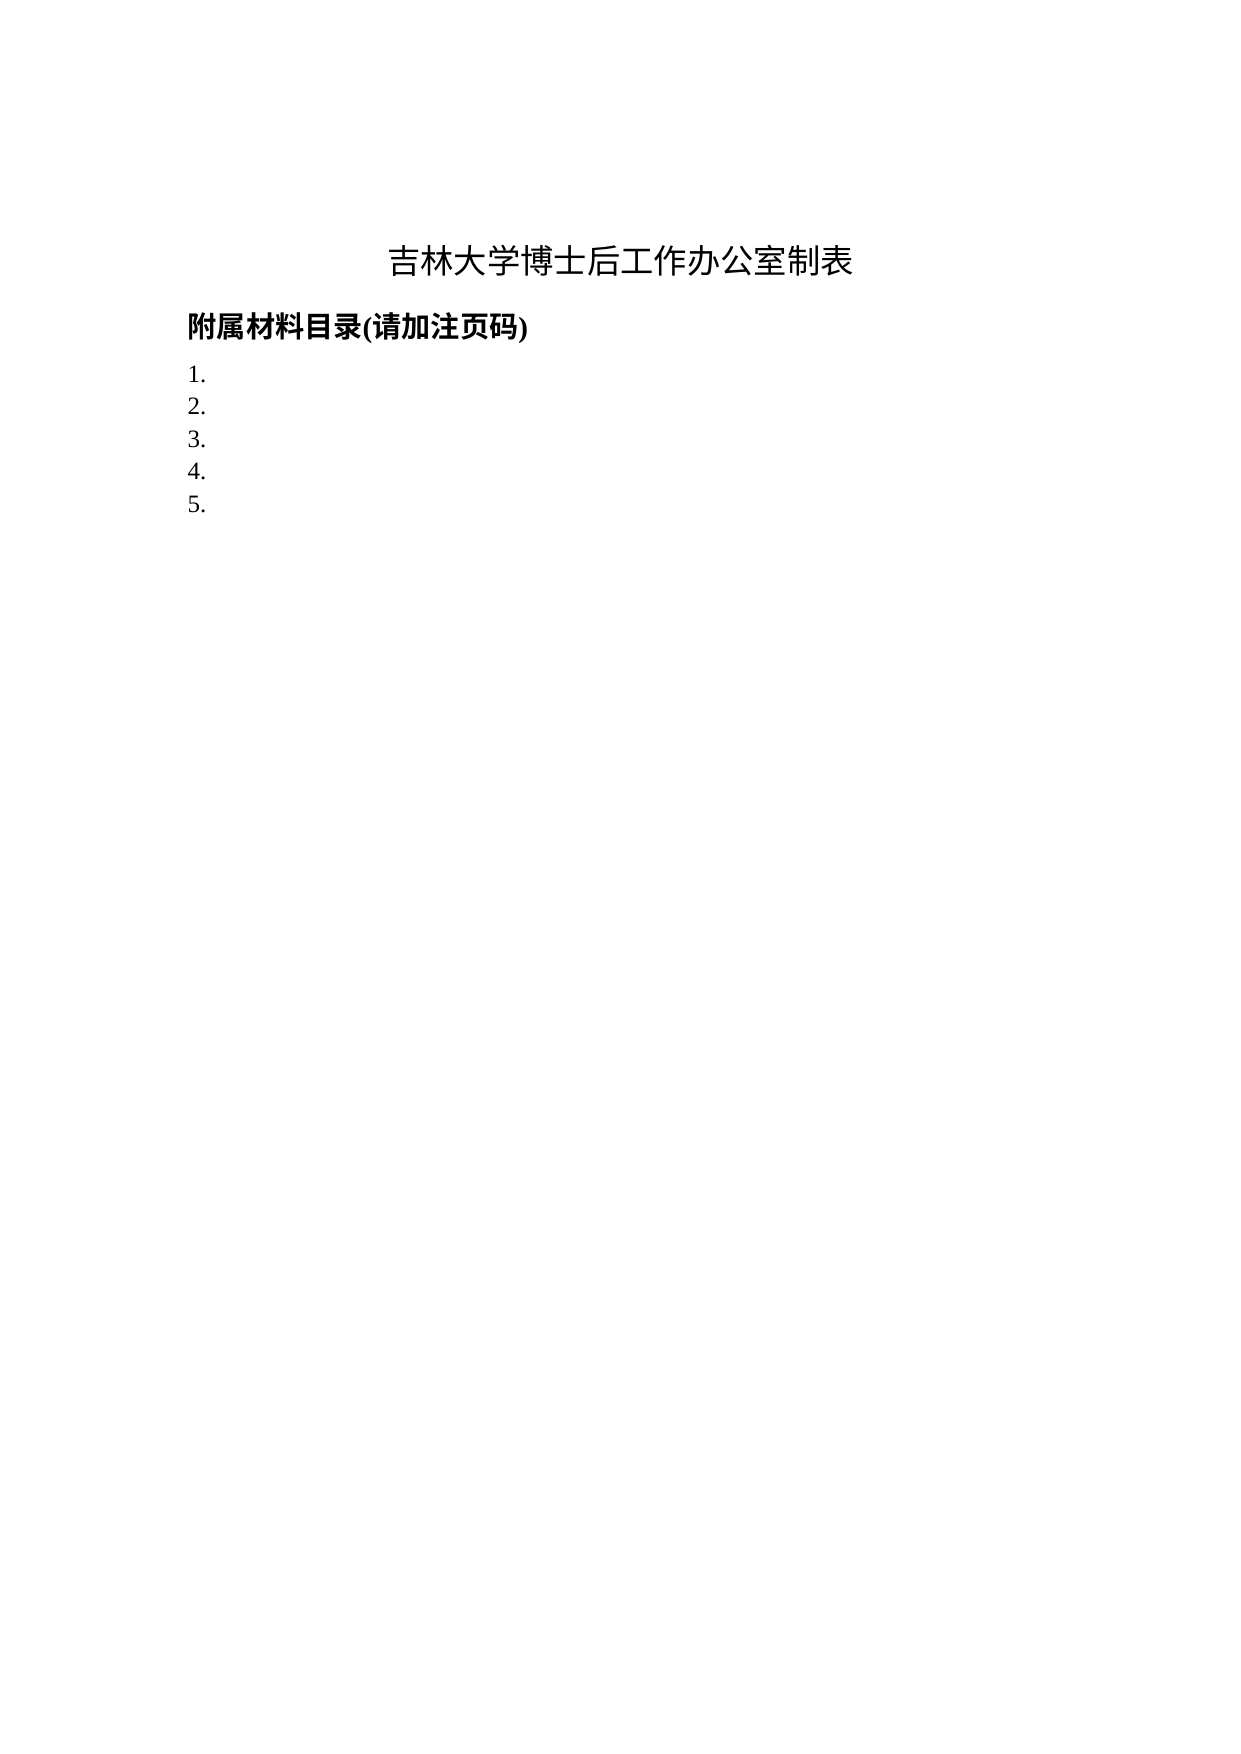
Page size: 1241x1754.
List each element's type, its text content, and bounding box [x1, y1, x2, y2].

text 4. [187, 454, 1053, 487]
text 3. [187, 422, 1053, 454]
text 吉林大学博士后工作办公室制表 [187, 227, 1053, 292]
text 附属材料目录(请加注页码) [187, 292, 1053, 357]
text 1. [187, 357, 1053, 389]
text 5. [187, 487, 1053, 519]
text 2. [187, 389, 1053, 422]
